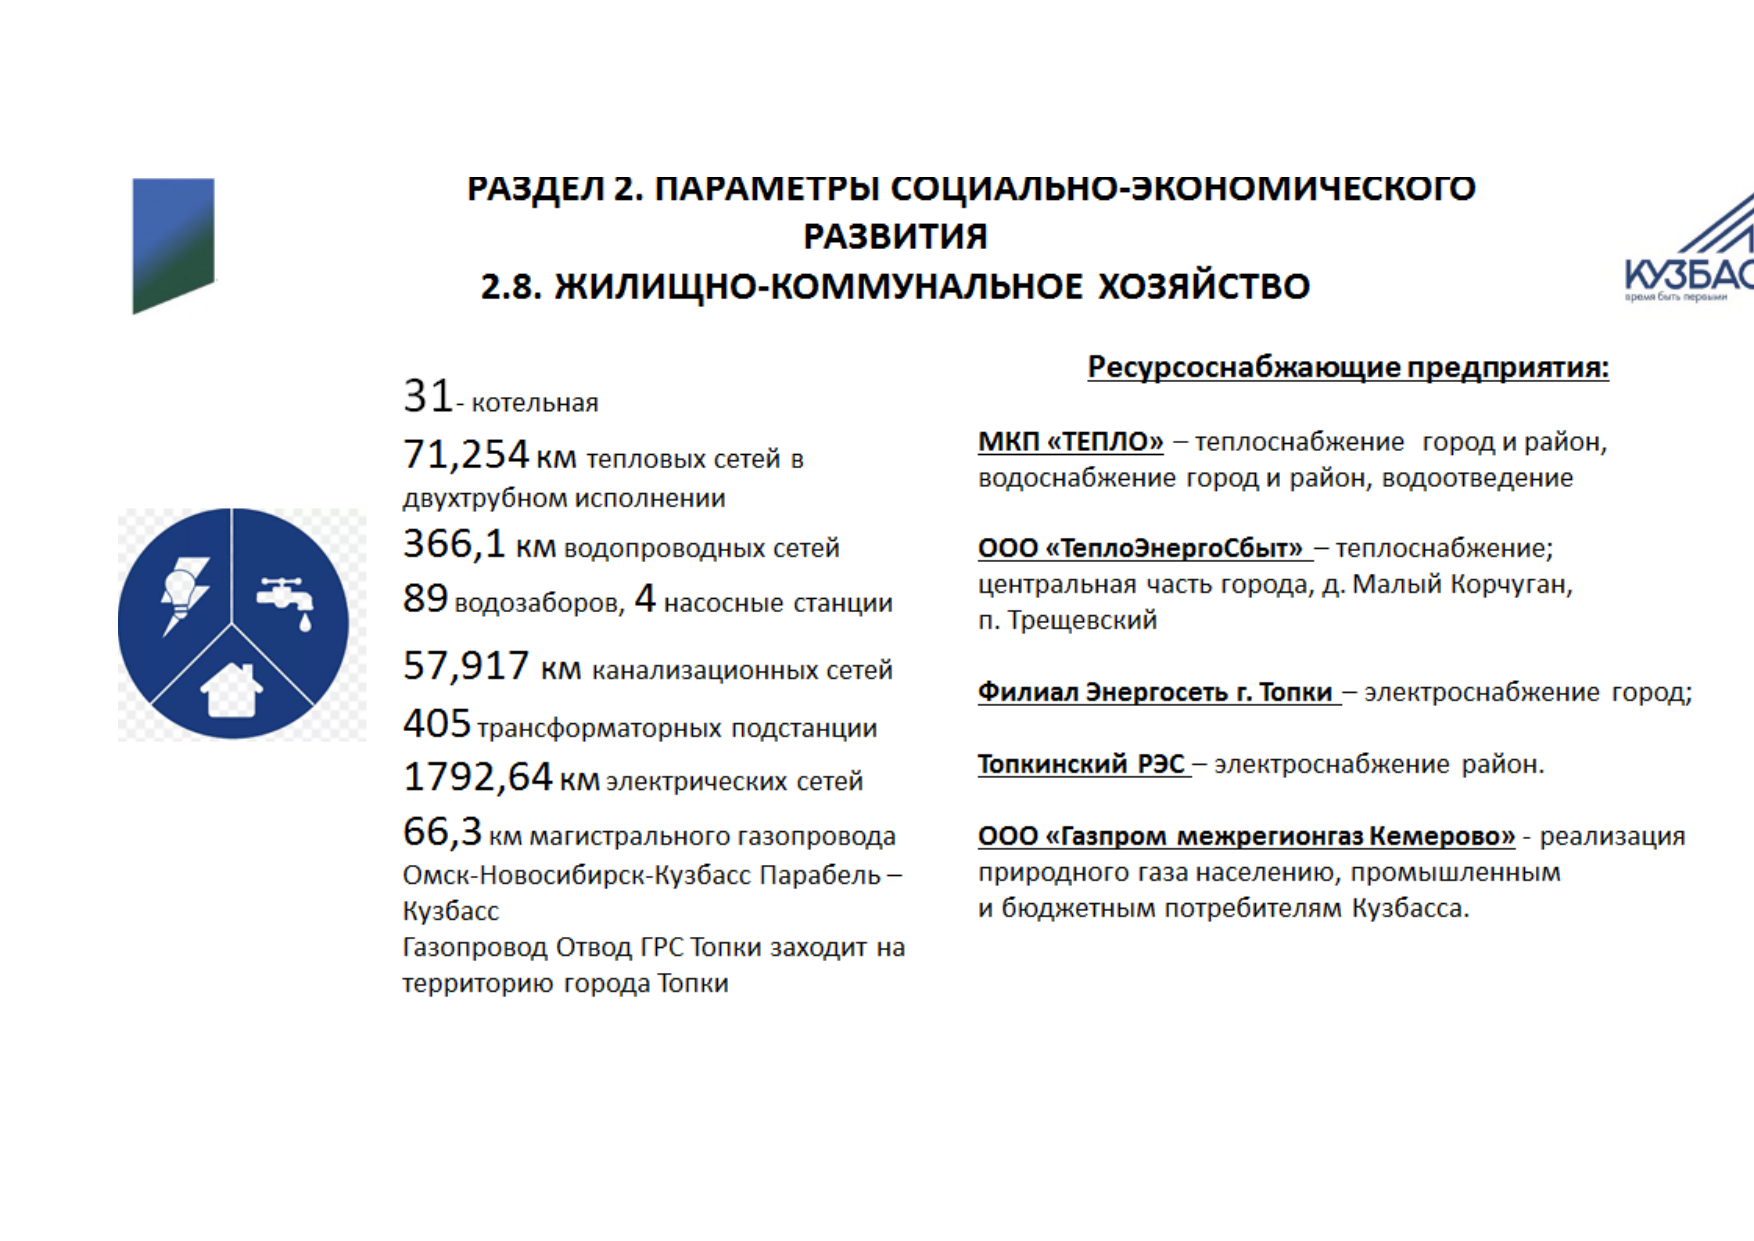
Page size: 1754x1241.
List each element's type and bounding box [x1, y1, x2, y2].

picture [118, 177, 1754, 1105]
